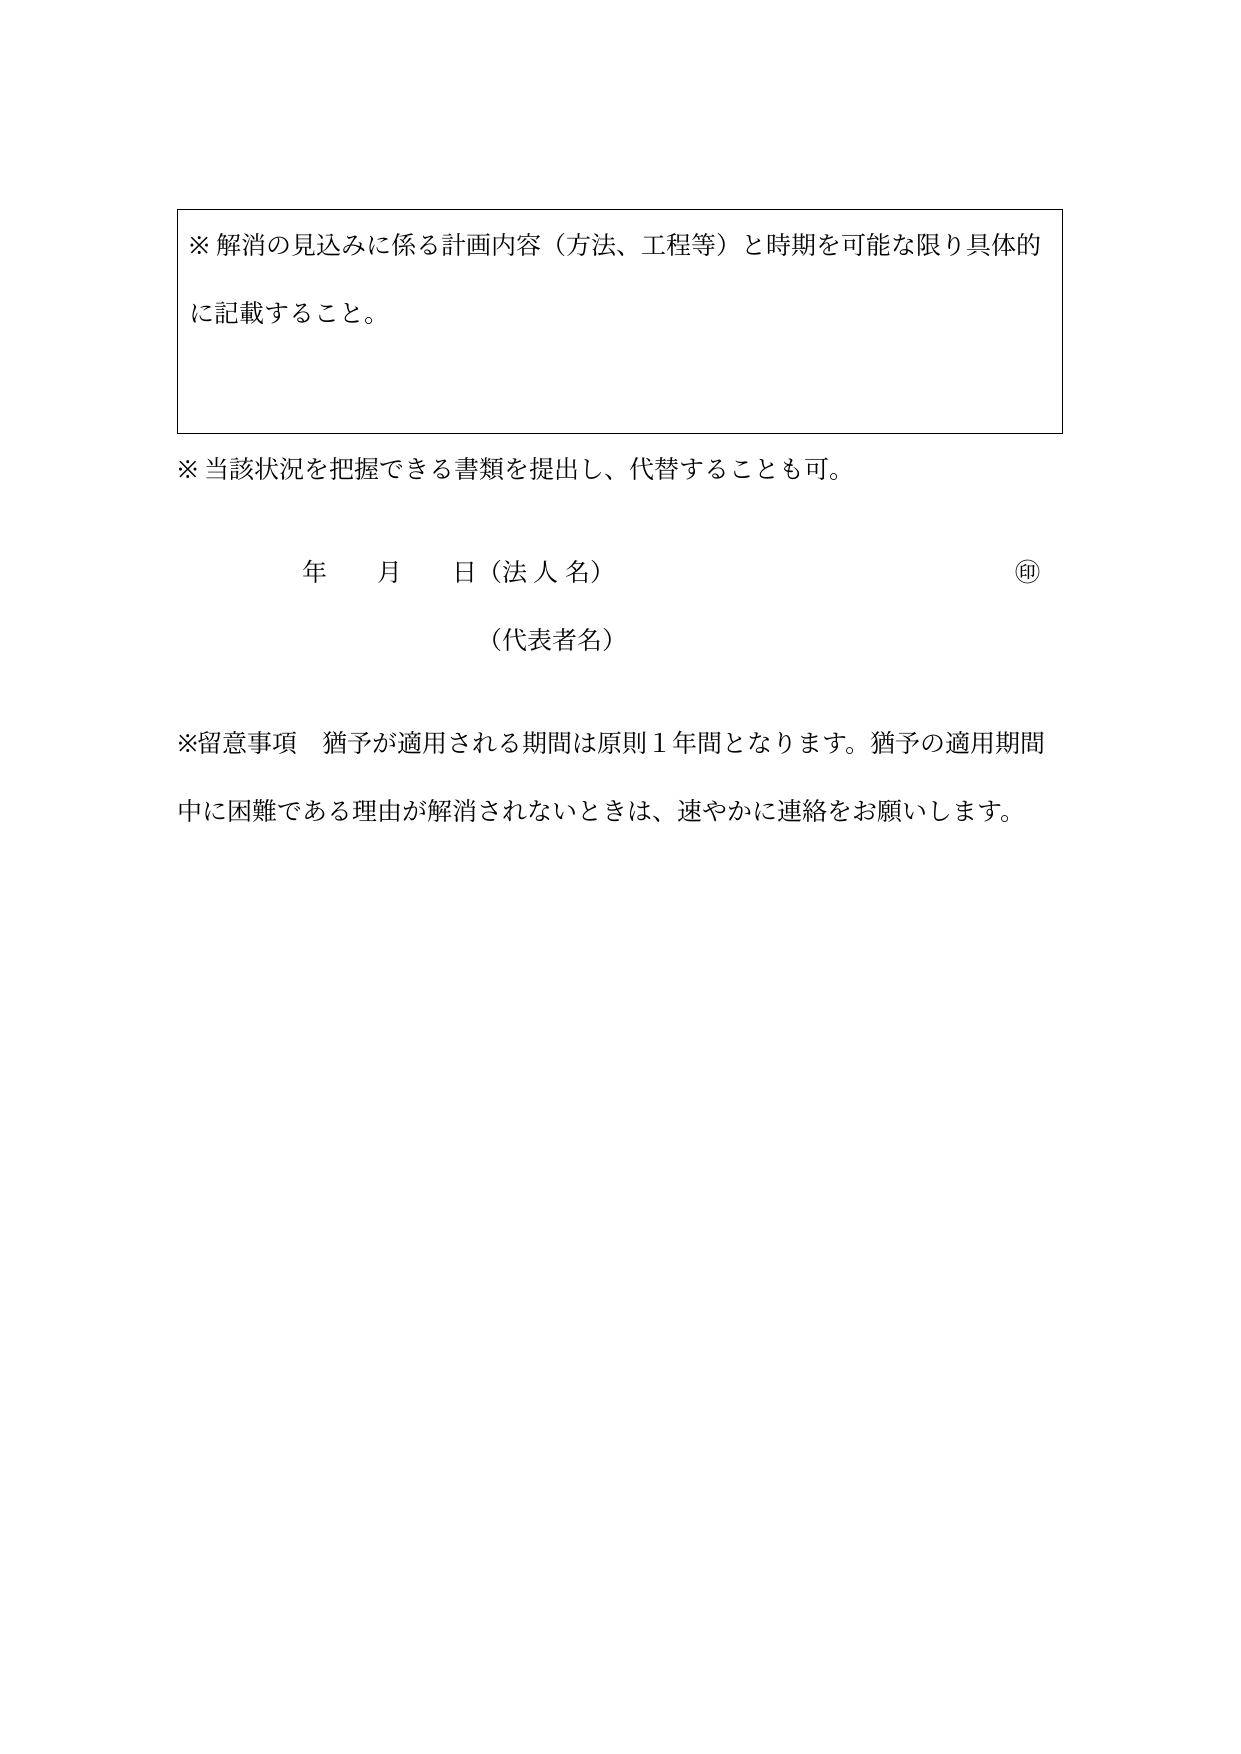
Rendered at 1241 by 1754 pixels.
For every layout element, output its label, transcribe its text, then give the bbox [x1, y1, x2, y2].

text 年 月 日（法 人 名） ㊞ [177, 536, 1063, 605]
text ※留意事項 猶予が適用される期間は原則１年間となります。猶予の適用期間中に困難である理由が解消されないときは、速やかに連絡をお願いします。 [177, 707, 1063, 844]
text （代表者名） [177, 605, 1063, 673]
table_header ※ 解消の見込みに係る計画内容（方法、工程等）と時期を可能な限り具体的に記載すること。 [178, 210, 1062, 433]
text ※ 当該状況を把握できる書類を提出し、代替することも可。 [177, 434, 1063, 502]
